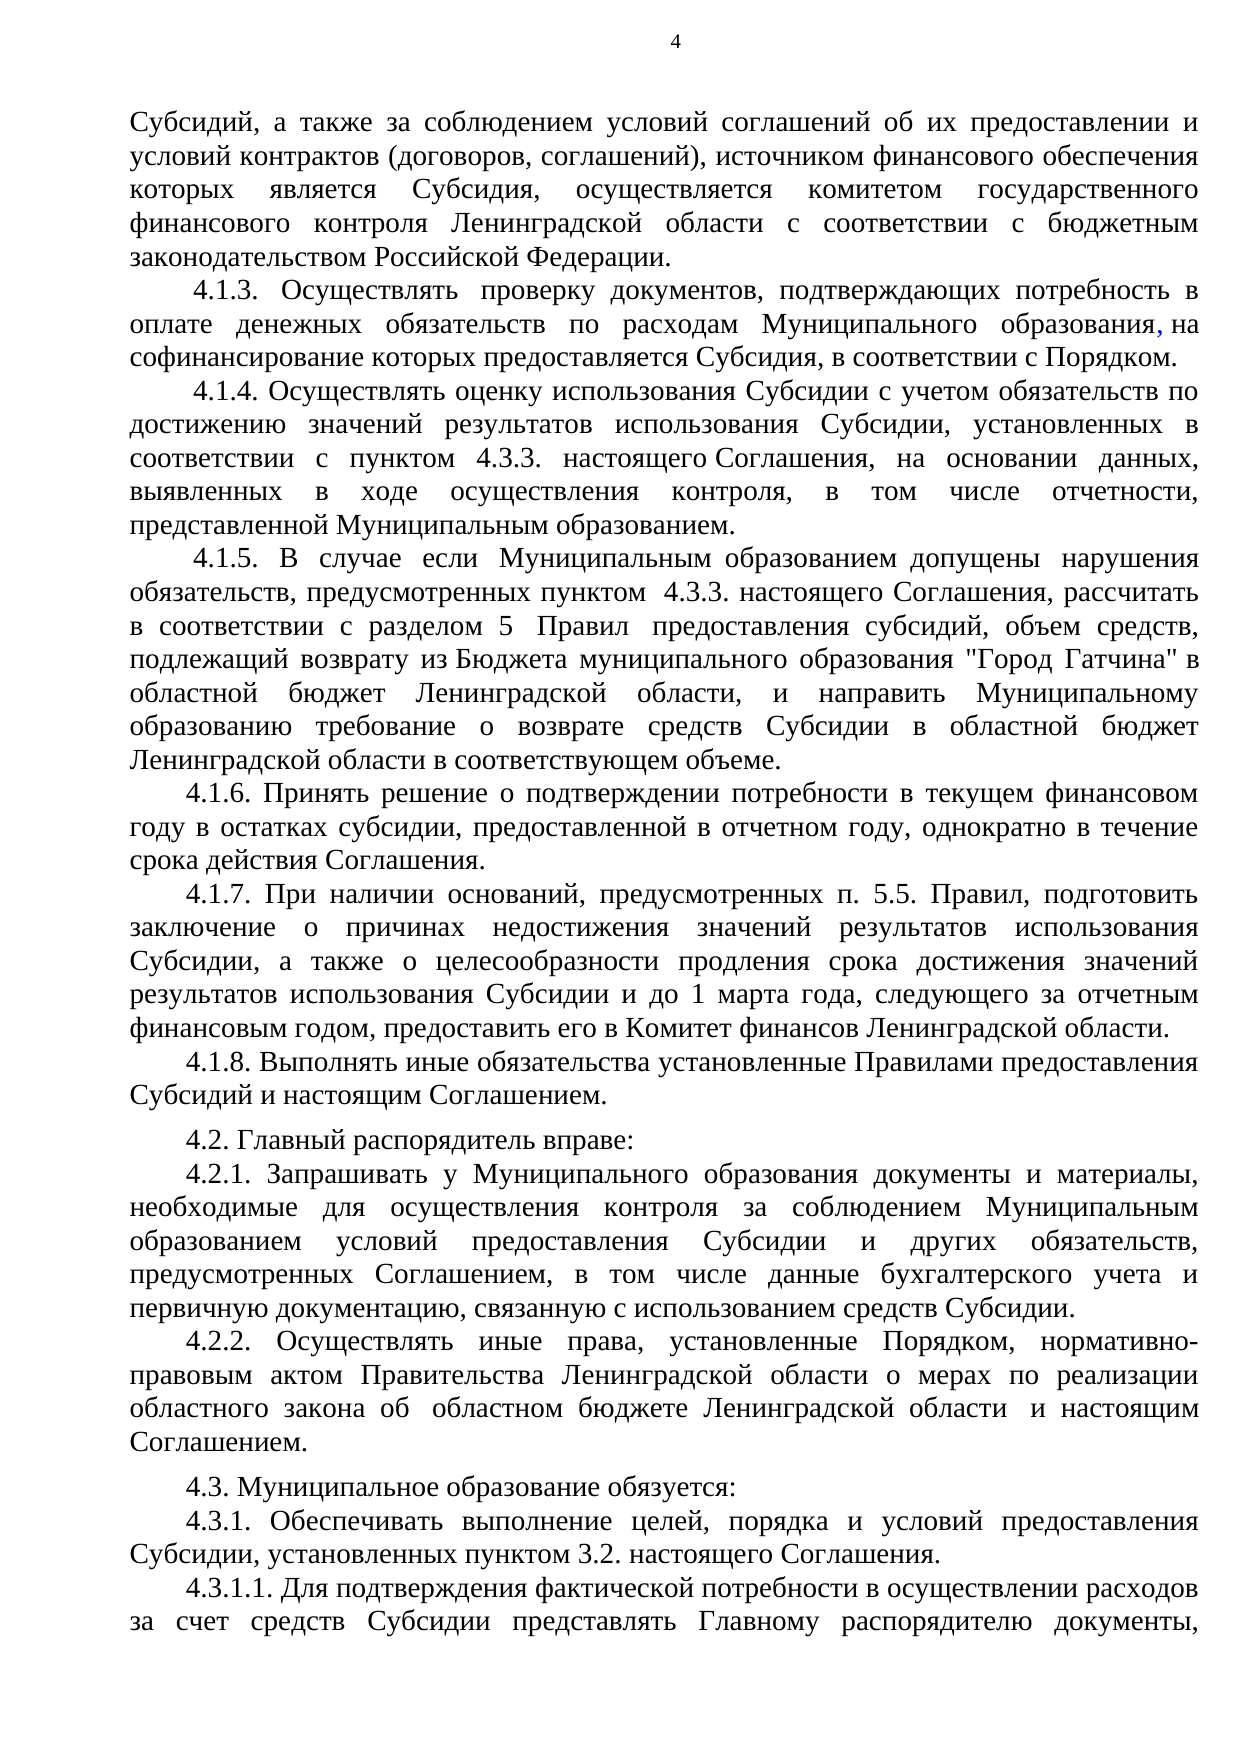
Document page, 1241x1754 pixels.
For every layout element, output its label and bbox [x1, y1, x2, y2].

table_header [118, 105, 1211, 1637]
